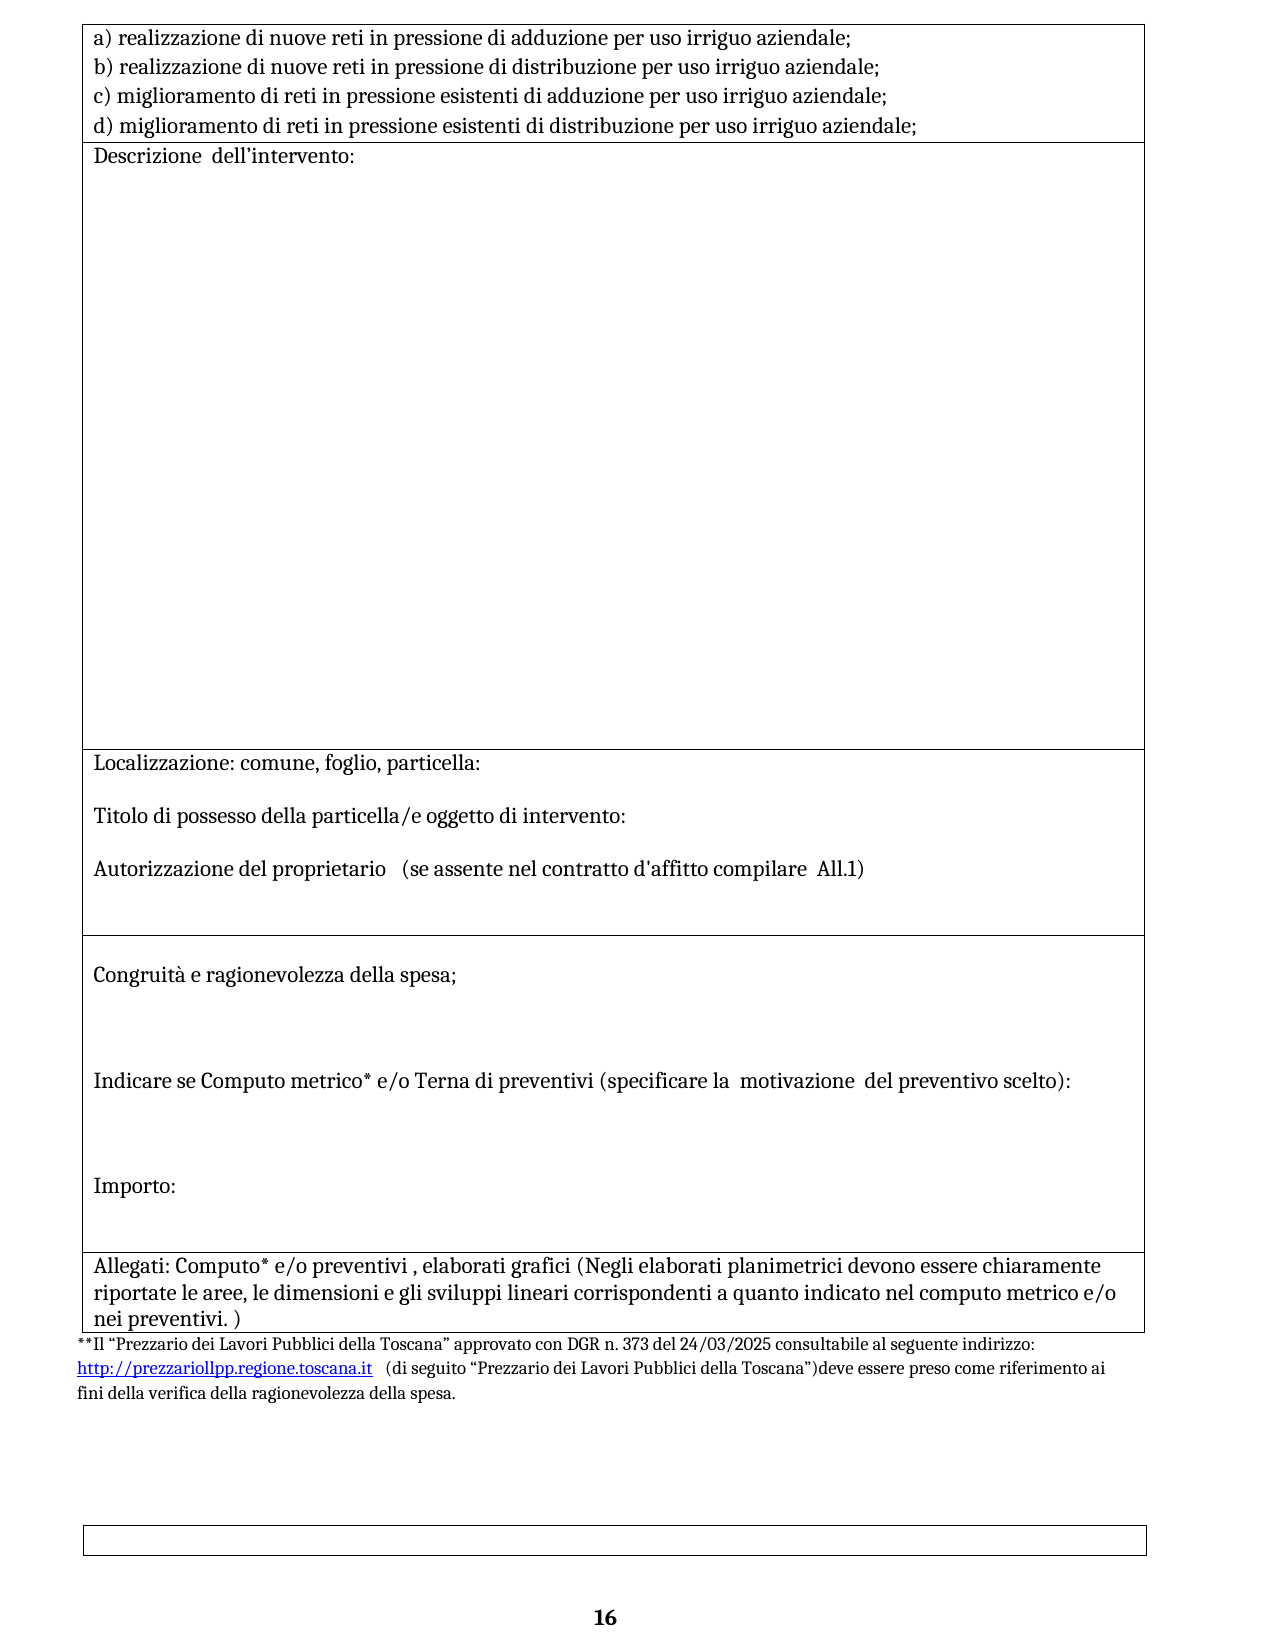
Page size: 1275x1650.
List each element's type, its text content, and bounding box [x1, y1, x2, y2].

text **Il “Prezzario dei Lavori Pubblici della Toscana” approvato con DGR n. 373 del 24/03/2025 consultabile al seguente indirizzo: http://prezzariollpp.regione.toscana.it (di seguito “Prezzario dei Lavori Pubblici della Toscana”)deve essere preso come riferimento ai fini della verifica della ragionevolezza della spesa. [77, 1333, 1134, 1404]
table_cell Allegati: Computo* e/o preventivi , elaborati grafici (Negli elaborati planimetrici devono essere chiaramente riportate le aree, le dimensioni e gli sviluppi lineari corrispondenti a quanto indicato nel computo metrico e/o nei preventivi. ) [83, 1253, 1144, 1332]
table_cell Localizzazione: comune, foglio, particella: Titolo di possesso della particella/e oggetto di intervento: Autorizzazione del proprietario (se assente nel contratto d'affitto compilare All.1) [83, 750, 1144, 935]
table_cell Descrizione dell’intervento: [83, 143, 1144, 749]
table_cell Congruità e ragionevolezza della spesa; Indicare se Computo metrico* e/o Terna di preventivi (specificare la motivazione del preventivo scelto): Importo: [83, 936, 1144, 1252]
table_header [83, 25, 1144, 142]
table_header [84, 1526, 1146, 1555]
